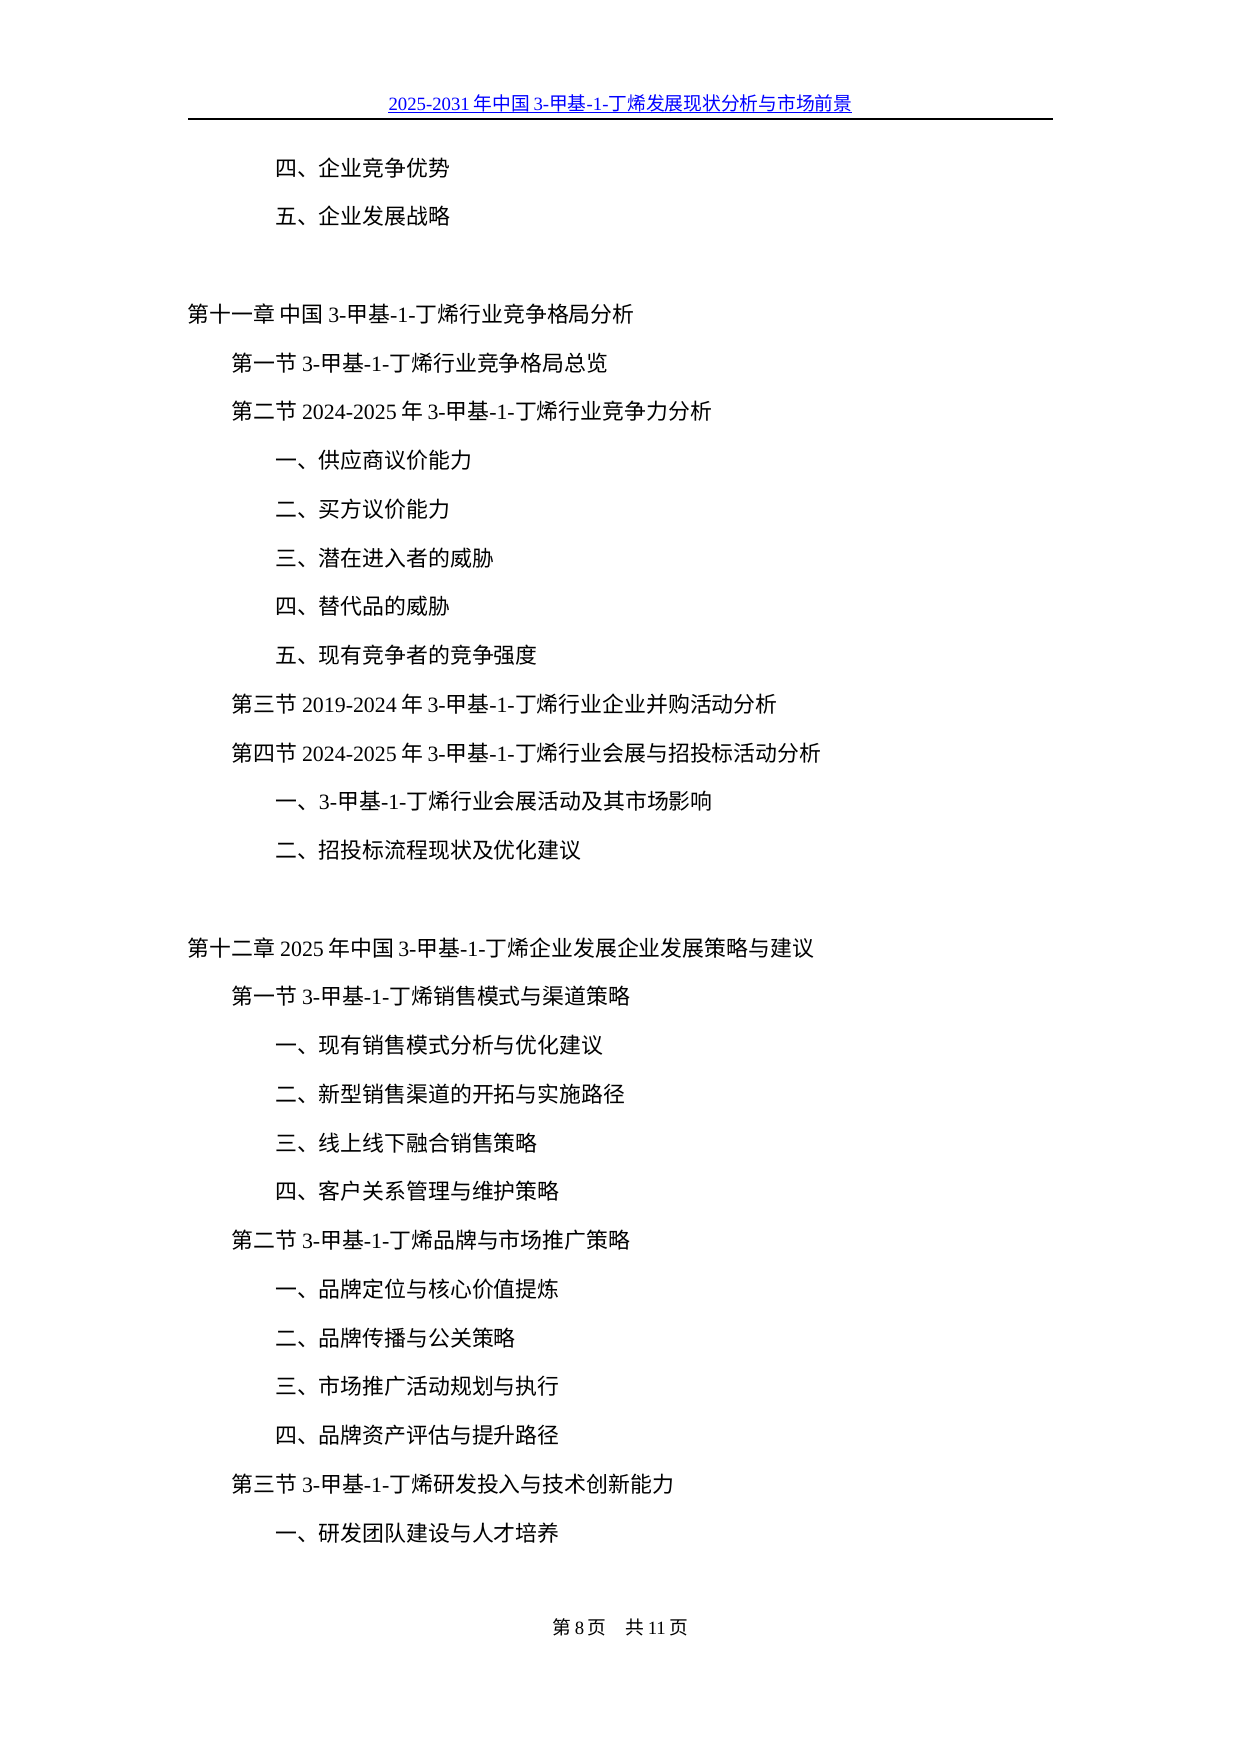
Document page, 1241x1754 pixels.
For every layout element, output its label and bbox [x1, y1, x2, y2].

text [187, 150, 1053, 1548]
